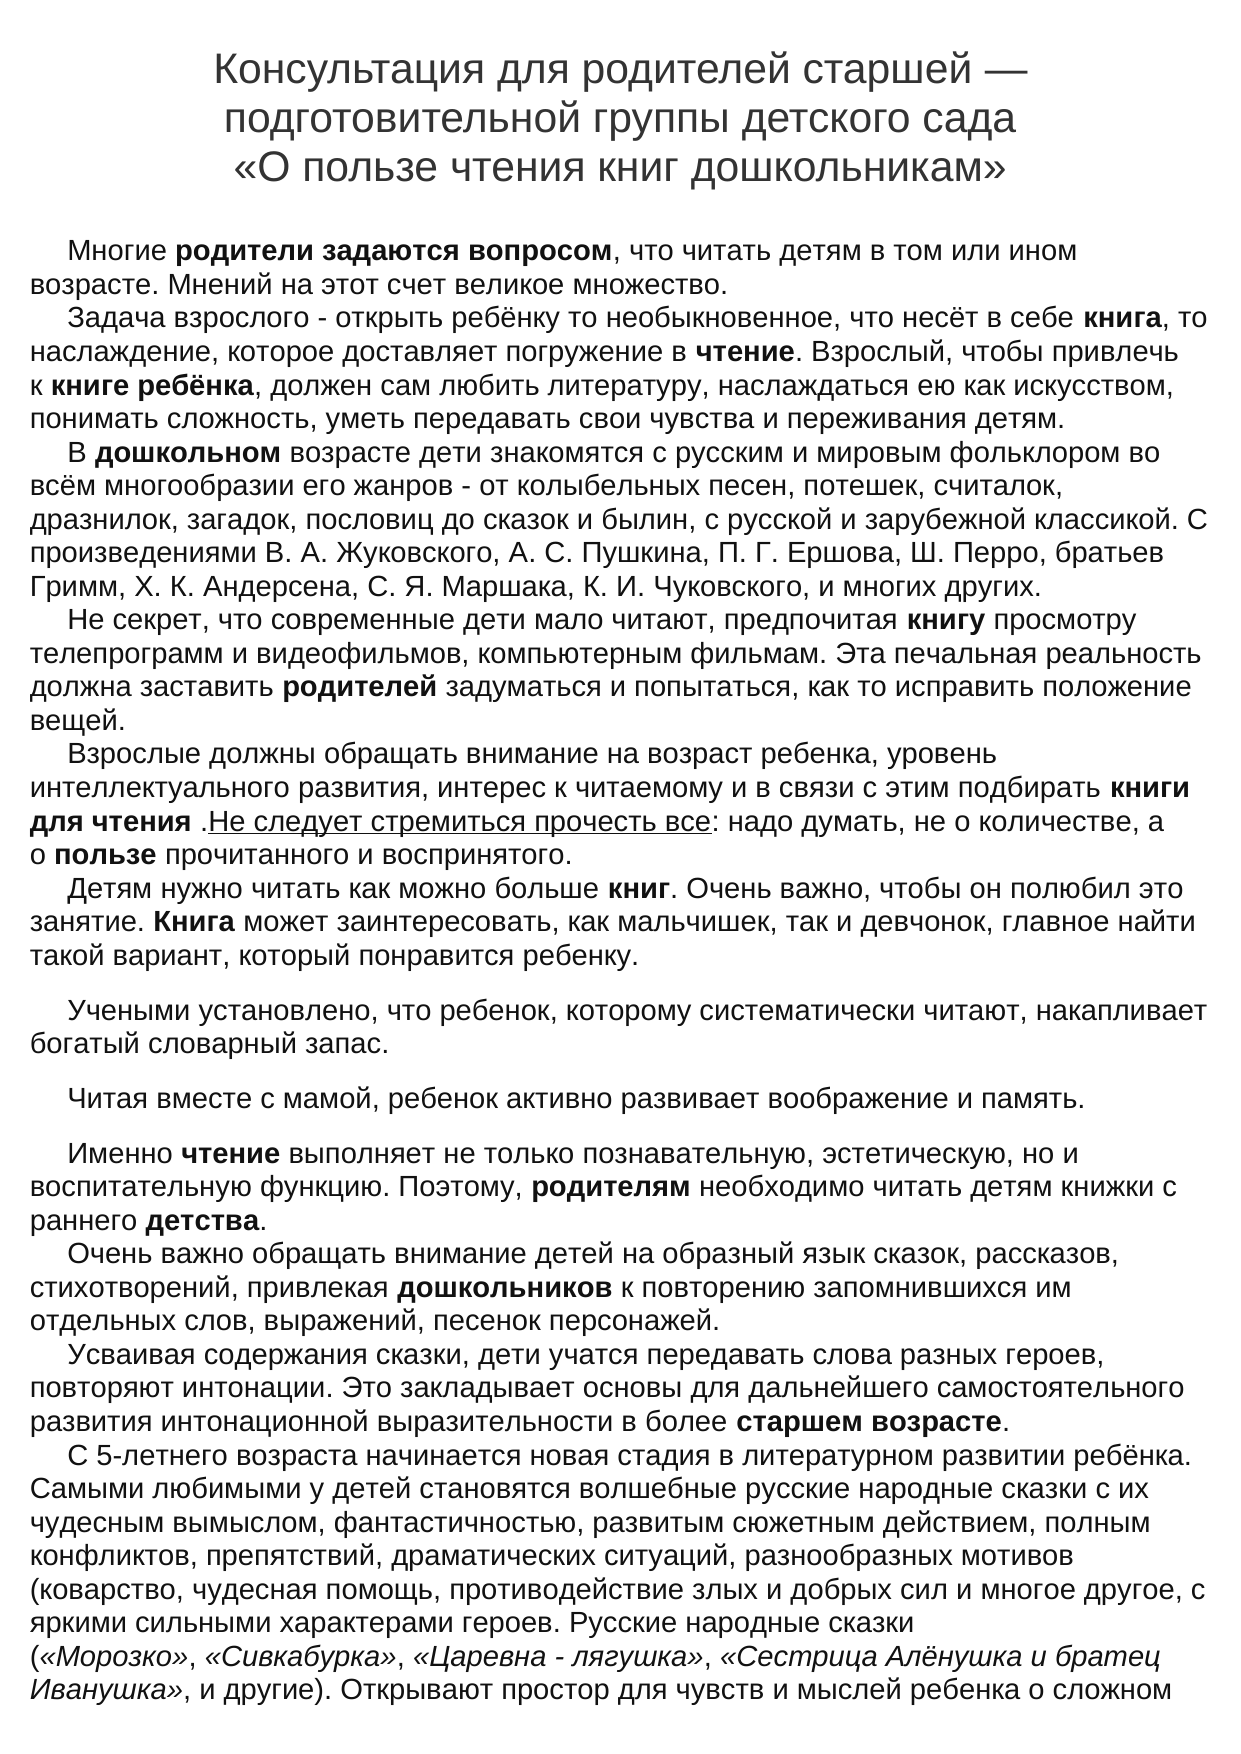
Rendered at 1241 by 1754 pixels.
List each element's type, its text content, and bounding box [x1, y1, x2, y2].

text Именно чтение выполняет не только познавательную, эстетическую, но и воспитательную функцию. Поэтому, родителям необходимо читать детям книжки с раннего детства. [29, 1136, 1211, 1236]
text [29, 1438, 1211, 1706]
text Не секрет, что современные дети мало читают, предпочитая книгу просмотру телепрограмм и видеофильмов, компьютерным фильмам. Эта печальная реальность должна заставить родителей задуматься и попытаться, как то исправить положение вещей. [29, 602, 1211, 737]
text В дошкольном возрасте дети знакомятся с русским и мировым фольклором во всём многообразии его жанров - от колыбельных песен, потешек, считалок, дразнилок, загадок, пословиц до сказок и былин, с русской и зарубежной классикой. С произведениями В. А. Жуковского, А. С. Пушкина, П. Г. Ершова, Ш. Перро, братьев Гримм, Х. К. Андерсена, С. Я. Маршака, К. И. Чуковского, и многих других. [29, 435, 1211, 602]
text Задача взрослого - открыть ребёнку то необыкновенное, что несёт в себе книга, то наслаждение, которое доставляет погружение в чтение. Взрослый, чтобы привлечь к книге ребёнка, должен сам любить литературу, наслаждаться ею как искусством, понимать сложность, уметь передавать свои чувства и переживания детям. [29, 301, 1211, 435]
text Многие родители задаются вопросом, что читать детям в том или ином возрасте. Мнений на этот счет великое множество. [29, 233, 1211, 301]
text Усваивая содержания сказки, дети учатся передавать слова разных героев, повторяют интонации. Это закладывает основы для дальнейшего самостоятельного развития интонационной выразительности в более старшем возрасте. [29, 1337, 1211, 1438]
text Консультация для родителей старшей — подготовительной группы детского сада «О пользе чтения книг дошкольникам» [29, 44, 1211, 191]
text Детям нужно читать как можно больше книг. Очень важно, чтобы он полюбил это занятие. Книга может заинтересовать, как мальчишек, так и девчонок, главное найти такой вариант, который понравится ребенку. [29, 871, 1211, 971]
text Учеными установлено, что ребенок, которому систематически читают, накапливает богатый словарный запас. [29, 993, 1211, 1060]
text Очень важно обращать внимание детей на образный язык сказок, рассказов, стихотворений, привлекая дошкольников к повторению запомнившихся им отдельных слов, выражений, песенок персонажей. [29, 1236, 1211, 1337]
text Взрослые должны обращать внимание на возраст ребенка, уровень интеллектуального развития, интерес к читаемому и в связи с этим подбирать книги для чтения .Не следует стремиться прочесть все: надо думать, не о количестве, а о пользе прочитанного и воспринятого. [29, 737, 1211, 871]
text Читая вместе с мамой, ребенок активно развивает воображение и память. [29, 1081, 1211, 1114]
